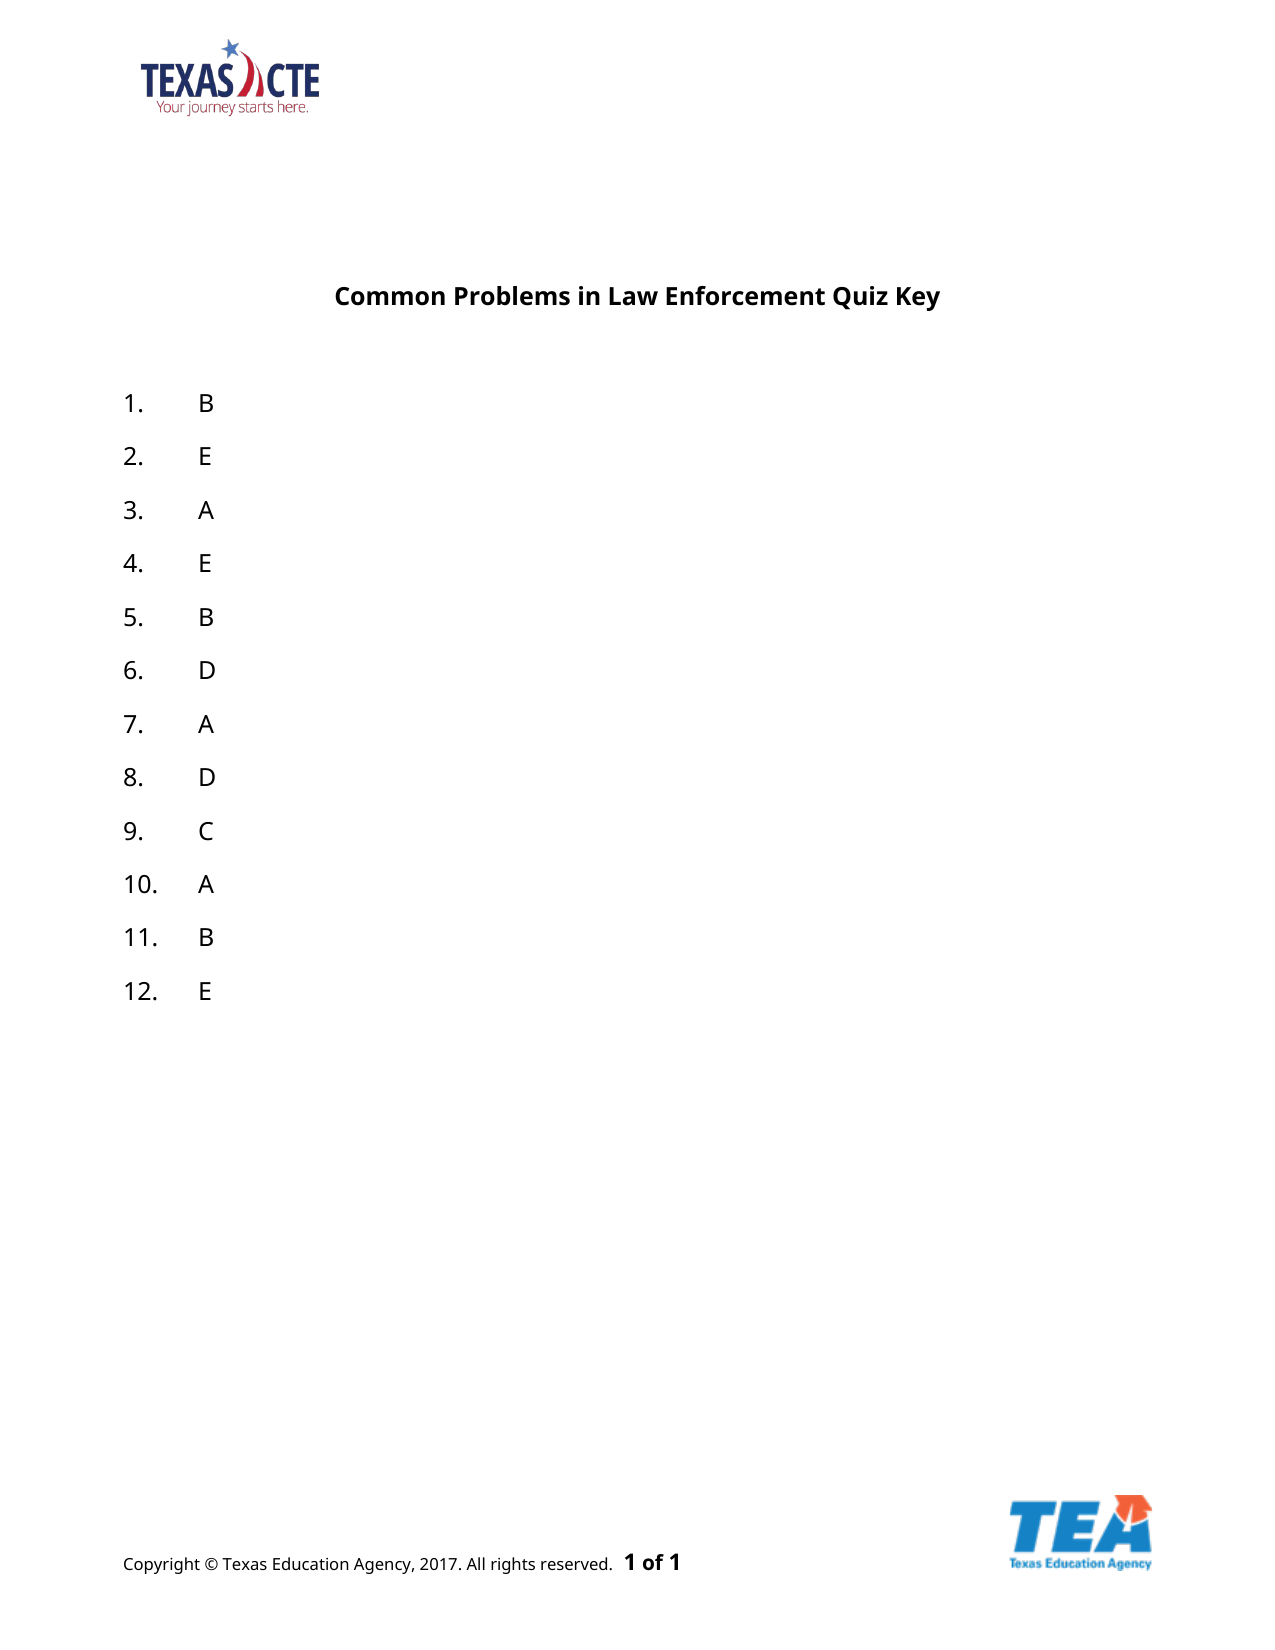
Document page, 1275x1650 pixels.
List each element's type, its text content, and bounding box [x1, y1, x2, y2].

picture [122, 28, 338, 127]
text 8. D [123, 760, 1152, 794]
text 4. E [123, 546, 1152, 580]
text 7. A [123, 706, 1152, 740]
text 11. B [123, 920, 1152, 954]
text 12. E [123, 973, 1152, 1007]
text 3. A [123, 492, 1152, 527]
text 1. B [123, 386, 1152, 420]
text Common Problems in Law Enforcement Quiz Key [123, 279, 1152, 313]
text 6. D [123, 653, 1152, 687]
picture [1009, 1495, 1153, 1571]
text 5. B [123, 599, 1152, 633]
text 2. E [123, 439, 1152, 473]
text 10. A [123, 867, 1152, 901]
text 9. C [123, 813, 1152, 847]
